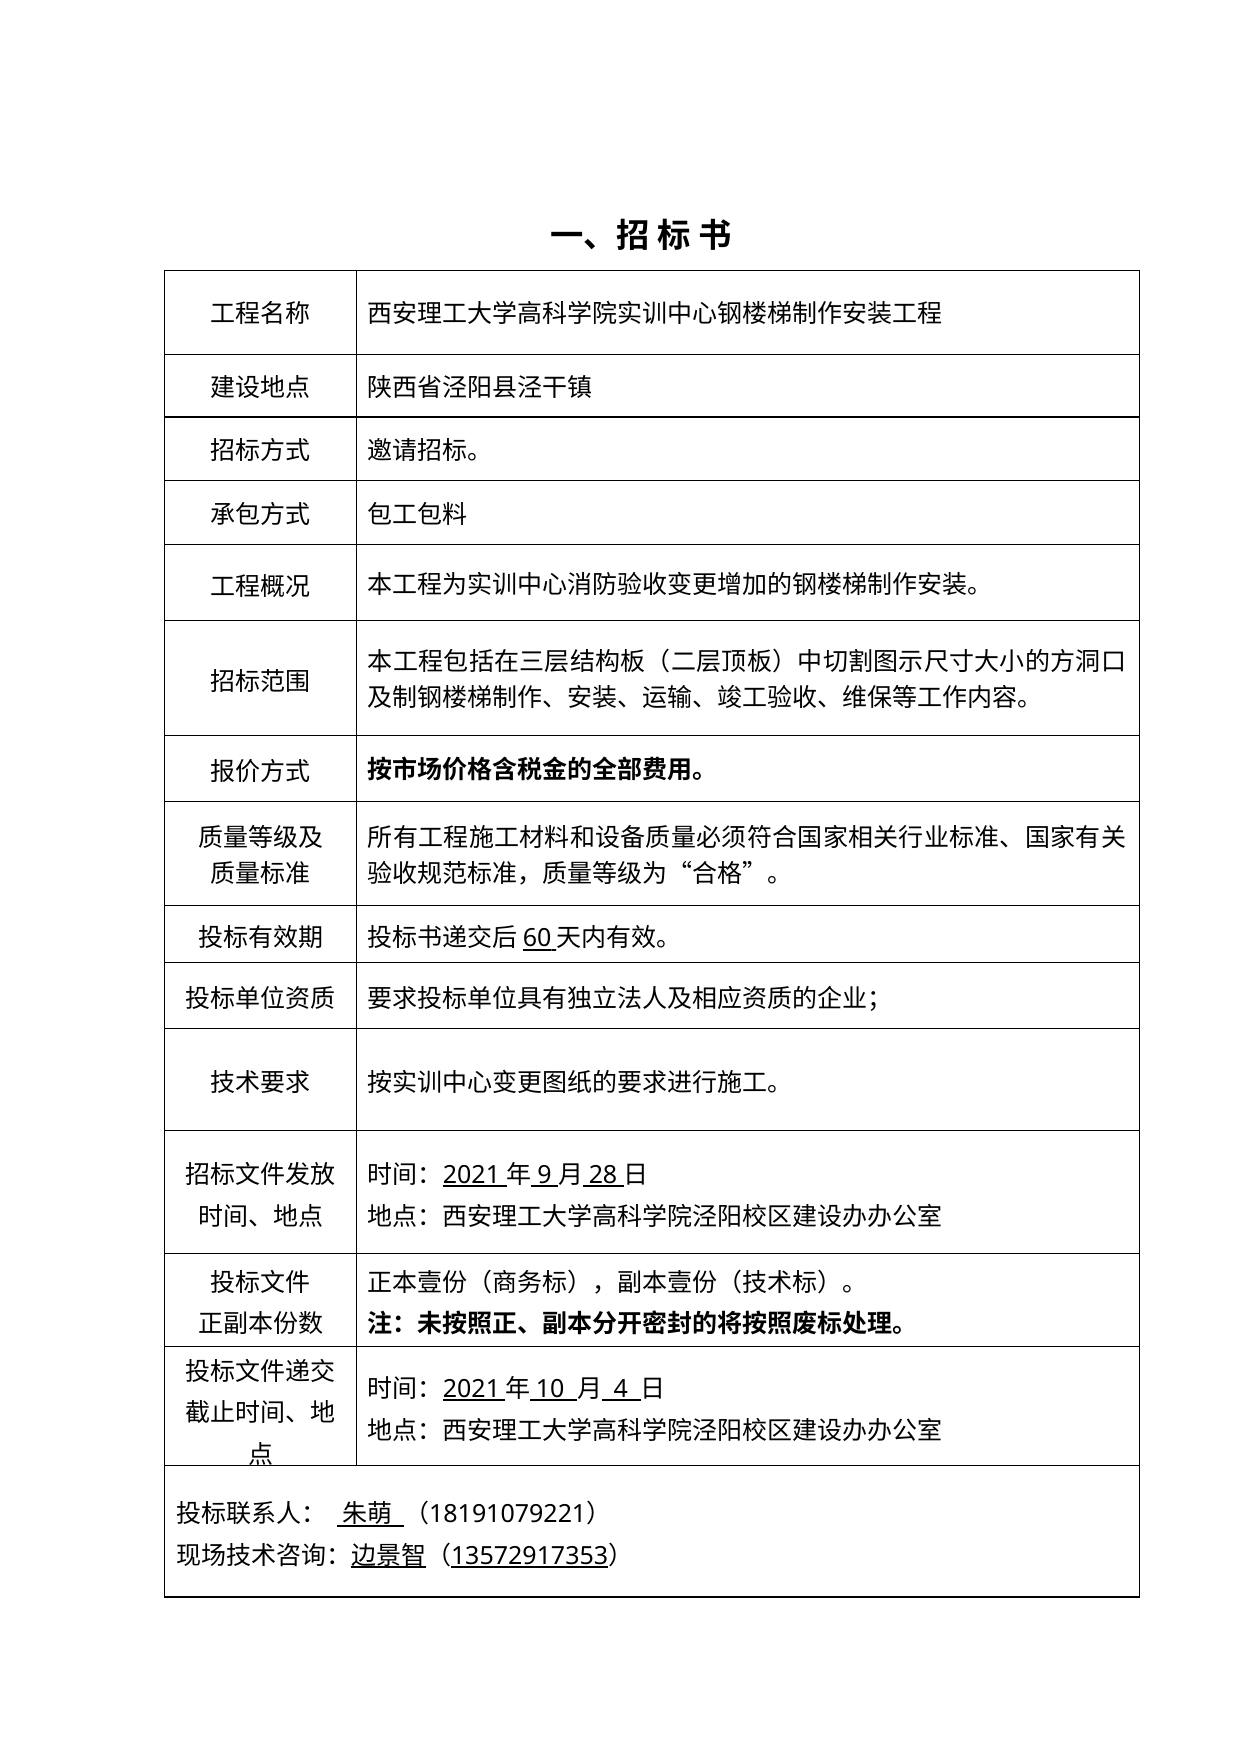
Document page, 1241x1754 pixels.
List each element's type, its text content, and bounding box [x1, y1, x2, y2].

table_cell 工程概况 [165, 545, 356, 620]
table_cell 投标有效期 [165, 906, 356, 962]
table_cell 邀请招标。 [357, 418, 1139, 480]
table_cell 质量等级及 质量标准 [165, 802, 356, 905]
table_header 工程名称 [165, 271, 356, 353]
table_cell 投标书递交后60天内有效。 [357, 906, 1139, 962]
table_cell 包工包料 [357, 481, 1139, 544]
table_cell 要求投标单位具有独立法人及相应资质的企业； [357, 963, 1139, 1028]
table_cell 陕西省泾阳县泾干镇 [357, 355, 1139, 416]
table_cell 时间：2021年 10 月 4 日 地点：西安理工大学高科学院泾阳校区建设办办公室 [357, 1347, 1139, 1465]
table_cell 时间：2021 年 9 月 28 日 地点：西安理工大学高科学院泾阳校区建设办办公室 [357, 1131, 1139, 1252]
table_cell 投标文件 正副本份数 [165, 1254, 356, 1346]
table_cell 按市场价格含税金的全部费用。 [357, 736, 1139, 801]
table_cell 招标范围 [165, 621, 356, 735]
table_cell 招标方式 [165, 418, 356, 480]
table_cell 投标文件递交 截止时间、地点 [165, 1347, 356, 1465]
table_cell 所有工程施工材料和设备质量必须符合国家相关行业标准、国家有关验收规范标准，质量等级为“合格”。 [357, 802, 1139, 905]
text 一、招 标 书 [176, 201, 1106, 266]
table_cell 技术要求 [165, 1029, 356, 1130]
table_cell 本工程包括在三层结构板（二层顶板）中切割图示尺寸大小的方洞口及制钢楼梯制作、安装、运输、竣工验收、维保等工作内容。 [357, 621, 1139, 735]
table_cell 按实训中心变更图纸的要求进行施工。 [357, 1029, 1139, 1130]
table_cell 投标单位资质 [165, 963, 356, 1028]
table_cell 投标联系人： 朱萌 （18191079221） 现场技术咨询：边景智（13572917353） [165, 1466, 1139, 1596]
table_cell 承包方式 [165, 481, 356, 544]
table_cell 本工程为实训中心消防验收变更增加的钢楼梯制作安装。 [357, 545, 1139, 620]
table_cell 报价方式 [165, 736, 356, 801]
table_header 西安理工大学高科学院实训中心钢楼梯制作安装工程 [357, 271, 1139, 353]
table_cell 正本壹份（商务标），副本壹份（技术标）。 注：未按照正、副本分开密封的将按照废标处理。 [357, 1254, 1139, 1346]
table_cell 招标文件发放 时间、地点 [165, 1131, 356, 1252]
table_cell 建设地点 [165, 355, 356, 416]
